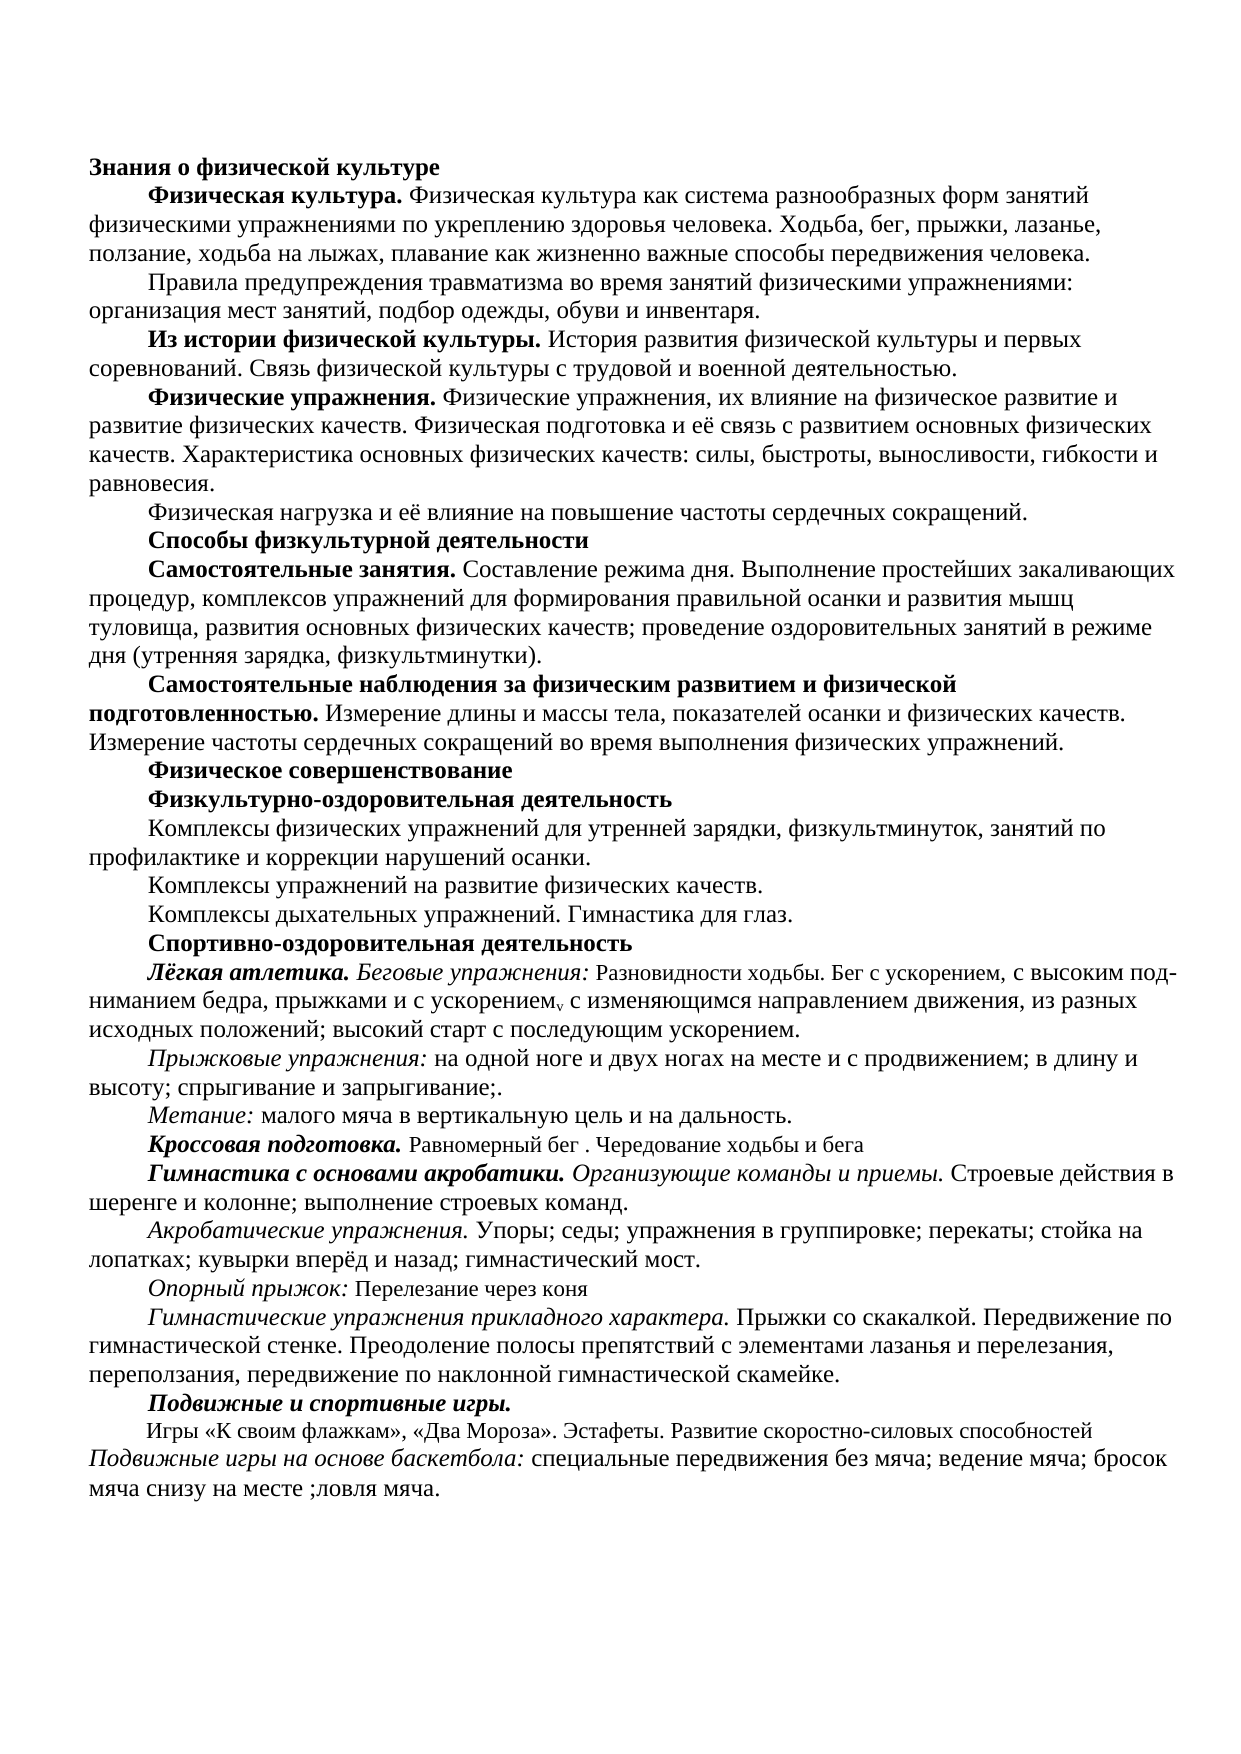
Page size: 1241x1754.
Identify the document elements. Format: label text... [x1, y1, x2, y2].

text Прыжковые упражнения: на одной ноге и двух ногах на месте и с продвижением; в длину и высоту; спрыгивание и запрыгивание;. [89, 1043, 1181, 1100]
text Спортивно-оздоровительная деятельность [89, 928, 1181, 957]
text Физическая нагрузка и её влияние на повышение частоты сердечных сокращений. [89, 497, 1181, 525]
text Физическая культура. Физическая культура как система разнообразных форм занятий физическими упражнениями по укреплению здоровья человека. Ходьба, бег, прыжки, лазанье, ползание, ходьба на лыжах, плавание как жизненно важные способы передвижения человека. [89, 180, 1181, 267]
text Из истории физической культуры. История развития физической культуры и первых соревнований. Связь физической культуры с трудовой и военной деятельностью. [89, 324, 1181, 382]
text Знания о физической культуре [89, 152, 1181, 180]
text Подвижные игры на основе баскетбола: специальные передвижения без мяча; ведение мяча; бросок мяча снизу на месте ;ловля мяча. [89, 1443, 1181, 1502]
text Опорный прыжок: Перелезание через коня [89, 1273, 1181, 1302]
text Физкультурно-оздоровительная деятельность [89, 784, 1181, 813]
text Комплексы физических упражнений для утренней зарядки, физкультминуток, занятий по профилактике и коррекции нарушений осанки. [89, 813, 1181, 870]
text Самостоятельные наблюдения за физическим развитием и физической подготовленностью. Измерение длины и массы тела, показателей осанки и физических качеств. Измерение частоты сердечных сокращений во время выполнения физических упражнений. [89, 669, 1181, 755]
text Правила предупреждения травматизма во время занятий физическими упражнениями: организация мест занятий, подбор одежды, обуви и инвентаря. [89, 267, 1181, 324]
text Физические упражнения. Физические упражнения, их влияние на физическое развитие и развитие физических качеств. Физическая подготовка и её связь с развитием основных физических качеств. Характеристика основных физических качеств: силы, быстроты, выносливости, гибкости и равновесия. [89, 382, 1181, 497]
text Способы физкультурной деятельности [89, 525, 1181, 554]
text Подвижные и спортивные игры. [89, 1388, 1181, 1417]
text Комплексы упражнений на развитие физических качеств. [89, 870, 1181, 899]
text Гимнастические упражнения прикладного характера. Прыжки со скакалкой. Передвижение по гимнастической стенке. Преодоление полосы препятствий с элементами лазанья и перелезания, переползания, передвижение по наклонной гимнастической скамейке. [89, 1302, 1181, 1388]
text Лёгкая атлетика. Беговые упражнения: Разновидности ходьбы. Бег с ускорением, с высоким подниманием бедра, прыжками и с ускорениемv с изменяющимся направлением движения, из разных исходных положений; высокий старт с последующим ускорением. [89, 957, 1181, 1043]
text Акробатические упражнения. Упоры; седы; упражнения в группировке; перекаты; стойка на лопатках; кувырки вперёд и назад; гимнастический мост. [89, 1215, 1181, 1273]
text Игры «К своим флажкам», «Два Мороза». Эстафеты. Развитие скоростно-силовых способностей [89, 1417, 1181, 1443]
text Гимнастика с основами акробатики. Организующие команды и приемы. Строевые действия в шеренге и колонне; выполнение строевых команд. [89, 1158, 1181, 1215]
text Метание: малого мяча в вертикальную цель и на дальность. [89, 1100, 1181, 1129]
text Самостоятельные занятия. Составление режима дня. Выполнение простейших закаливающих процедур, комплексов упражнений для формирования правильной осанки и развития мышц туловища, развития основных физических качеств; проведение оздоровительных занятий в режиме дня (утренняя зарядка, физкультминутки). [89, 554, 1181, 669]
text Комплексы дыхательных упражнений. Гимнастика для глаз. [89, 899, 1181, 928]
text Кроссовая подготовка. Равномерный бег . Чередование ходьбы и бега [89, 1129, 1181, 1158]
text Физическое совершенствование [89, 755, 1181, 784]
